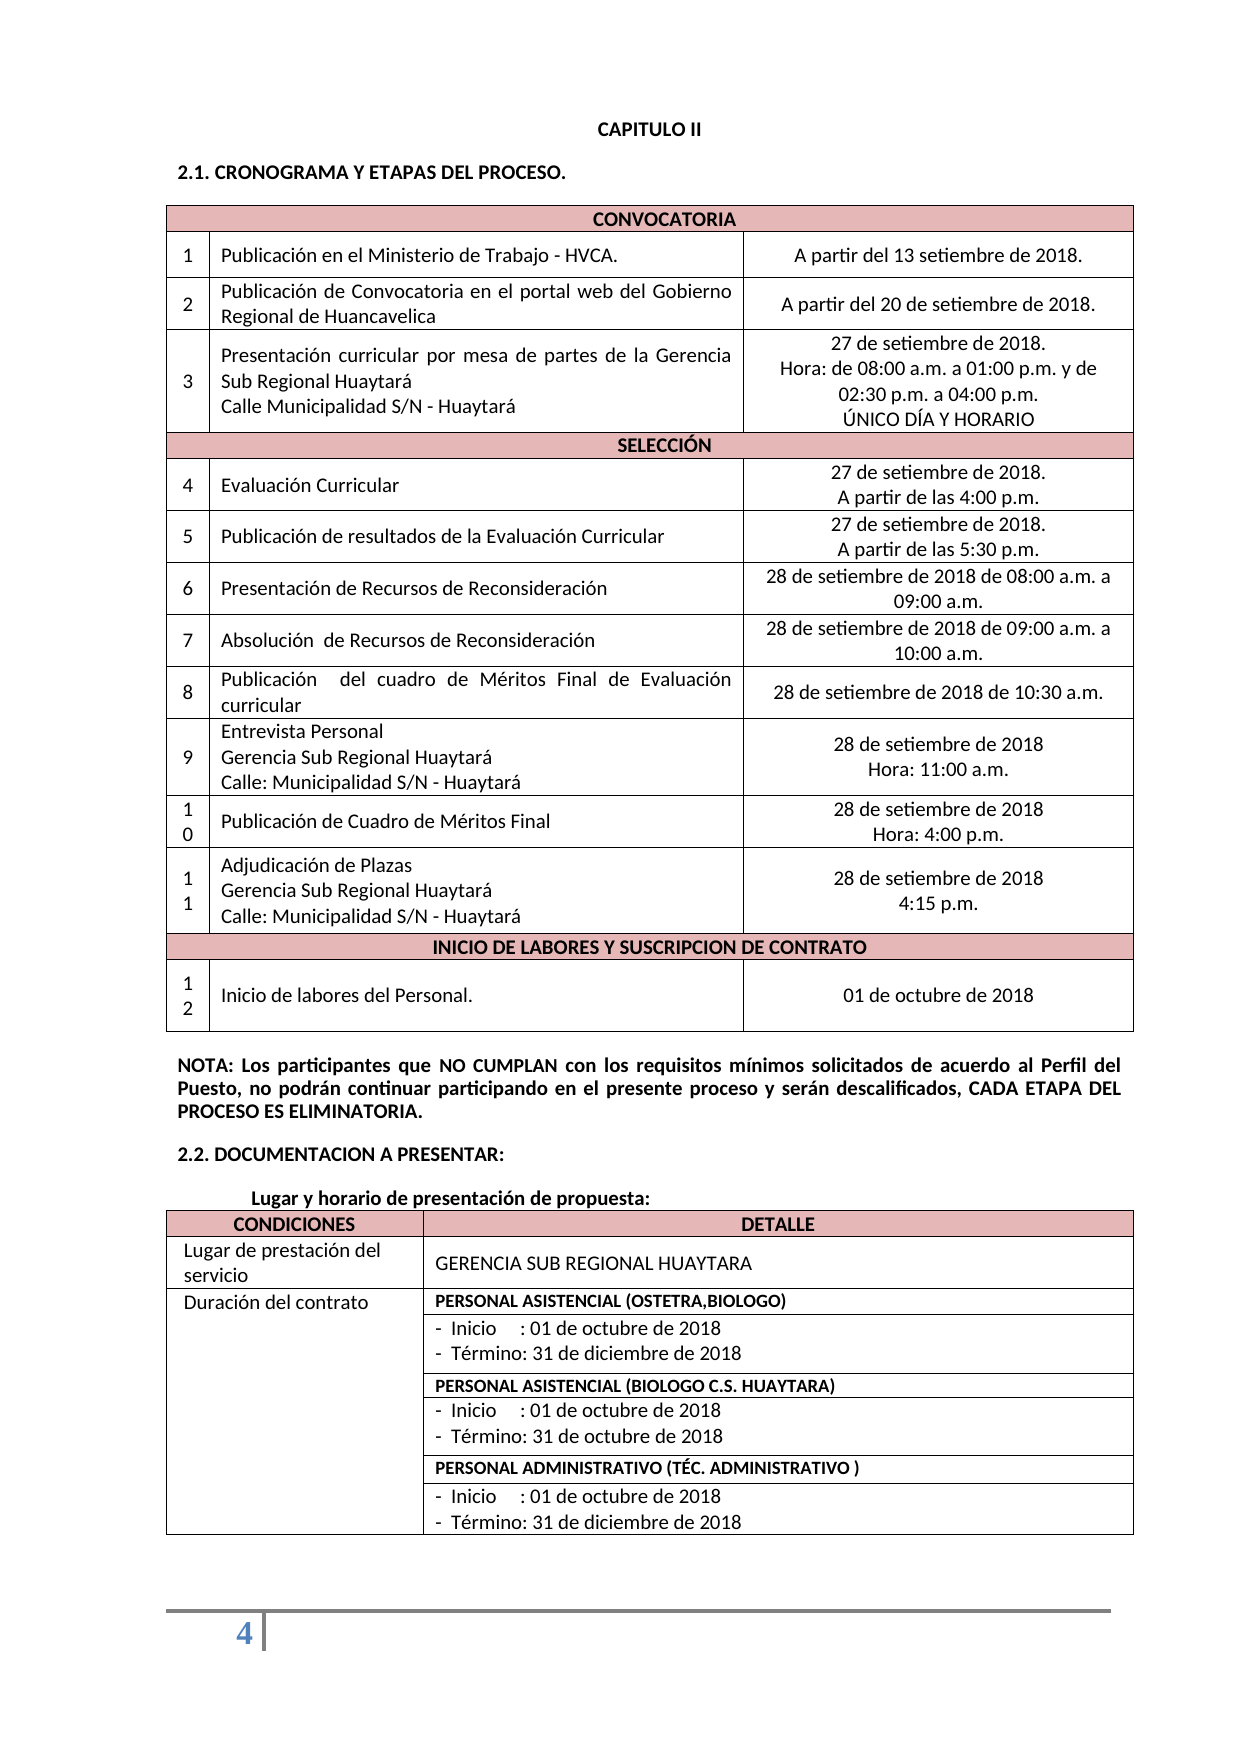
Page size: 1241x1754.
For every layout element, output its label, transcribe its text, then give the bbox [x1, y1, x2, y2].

table_cell Inicio de labores del Personal. [210, 960, 743, 1031]
table_cell 28 de setiembre de 2018 de 09:00 a.m. a 10:00 a.m. [744, 615, 1133, 666]
table_cell PERSONAL ASISTENCIAL (OSTETRA,BIOLOGO) [424, 1289, 1133, 1314]
table_header CONVOCATORIA [167, 206, 1133, 231]
table_cell 4 [167, 459, 209, 510]
table_cell SELECCIÓN [167, 433, 1133, 458]
table_cell Publicación de Cuadro de Méritos Final [210, 796, 743, 847]
table_cell 01 de octubre de 2018 [744, 960, 1133, 1031]
table_cell 27 de setiembre de 2018. Hora: de 08:00 a.m. a 01:00 p.m. y de 02:30 p.m. a 04:00 p.m. ÚNICO DÍA Y HORARIO [744, 330, 1133, 432]
text 2.1. CRONOGRAMA Y ETAPAS DEL PROCESO. [177, 161, 1114, 184]
table_cell 6 [167, 563, 209, 614]
table_cell Evaluación Curricular [210, 459, 743, 510]
table_cell PERSONAL ASISTENCIAL (BIOLOGO C.S. HUAYTARA) [424, 1374, 1133, 1397]
table_cell 28 de setiembre de 2018 Hora: 4:00 p.m. [744, 796, 1133, 847]
table_cell 28 de setiembre de 2018 Hora: 11:00 a.m. [744, 719, 1133, 795]
table_cell Publicación en el Ministerio de Trabajo - HVCA. [210, 232, 743, 277]
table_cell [424, 1484, 1133, 1534]
table_cell 28 de setiembre de 2018 de 10:30 a.m. [744, 667, 1133, 717]
table_cell 11 [167, 848, 209, 933]
table_cell 3 [167, 330, 209, 432]
table_cell 12 [167, 960, 209, 1031]
table_cell 1 [167, 232, 209, 277]
table_cell 8 [167, 667, 209, 717]
table_cell Duración del contrato [167, 1289, 423, 1534]
table_cell Adjudicación de Plazas Gerencia Sub Regional Huaytará Calle: Municipalidad S/N - Huaytará [210, 848, 743, 933]
table_cell Presentación curricular por mesa de partes de la Gerencia Sub Regional Huaytará Calle Municipalidad S/N - Huaytará [210, 330, 743, 432]
table_header CONDICIONES [167, 1211, 423, 1236]
table_cell 28 de setiembre de 2018 de 08:00 a.m. a 09:00 a.m. [744, 563, 1133, 614]
table_cell 2 [167, 278, 209, 329]
list CAPITULO II [177, 118, 1122, 141]
table_cell Absolución de Recursos de Reconsideración [210, 615, 743, 666]
text 2.2. DOCUMENTACION A PRESENTAR: [177, 1143, 1121, 1166]
table_cell 9 [167, 719, 209, 795]
table_cell PERSONAL ADMINISTRATIVO (TÉC. ADMINISTRATIVO ) [424, 1456, 1133, 1482]
table_cell Presentación de Recursos de Reconsideración [210, 563, 743, 614]
table_cell GERENCIA SUB REGIONAL HUAYTARA [424, 1237, 1133, 1288]
table_cell Publicación de Convocatoria en el portal web del Gobierno Regional de Huancavelica [210, 278, 743, 329]
table_cell INICIO DE LABORES Y SUSCRIPCION DE CONTRATO [167, 934, 1133, 959]
table_cell Lugar de prestación del servicio [167, 1237, 423, 1288]
table_cell A partir del 13 setiembre de 2018. [744, 232, 1133, 277]
table_cell Entrevista Personal Gerencia Sub Regional Huaytará Calle: Municipalidad S/N - Huaytará [210, 719, 743, 795]
table_cell Publicación de resultados de la Evaluación Curricular [210, 511, 743, 562]
table_cell 27 de setiembre de 2018. A partir de las 5:30 p.m. [744, 511, 1133, 562]
table_cell 28 de setiembre de 2018 4:15 p.m. [744, 848, 1133, 933]
table_cell 7 [167, 615, 209, 666]
table_cell 27 de setiembre de 2018. A partir de las 4:00 p.m. [744, 459, 1133, 510]
table_cell 5 [167, 511, 209, 562]
table_cell Publicación del cuadro de Méritos Final de Evaluación curricular [210, 667, 743, 717]
table_cell - Inicio : 01 de octubre de 2018 - Término: 31 de octubre de 2018 [424, 1398, 1133, 1455]
text Lugar y horario de presentación de propuesta: [177, 1187, 1121, 1210]
table_cell A partir del 20 de setiembre de 2018. [744, 278, 1133, 329]
table_cell 10 [167, 796, 209, 847]
table_cell - Inicio : 01 de octubre de 2018 - Término: 31 de diciembre de 2018 [424, 1315, 1133, 1373]
table_header DETALLE [424, 1211, 1133, 1236]
text NOTA: Los participantes que NO CUMPLAN con los requisitos mínimos solicitados de acuerdo al Perfil del Puesto, no podrán continuar participando en el presente proceso y serán descalificados, CADA ETAPA DEL PROCESO ES ELIMINATORIA. [177, 1054, 1122, 1123]
